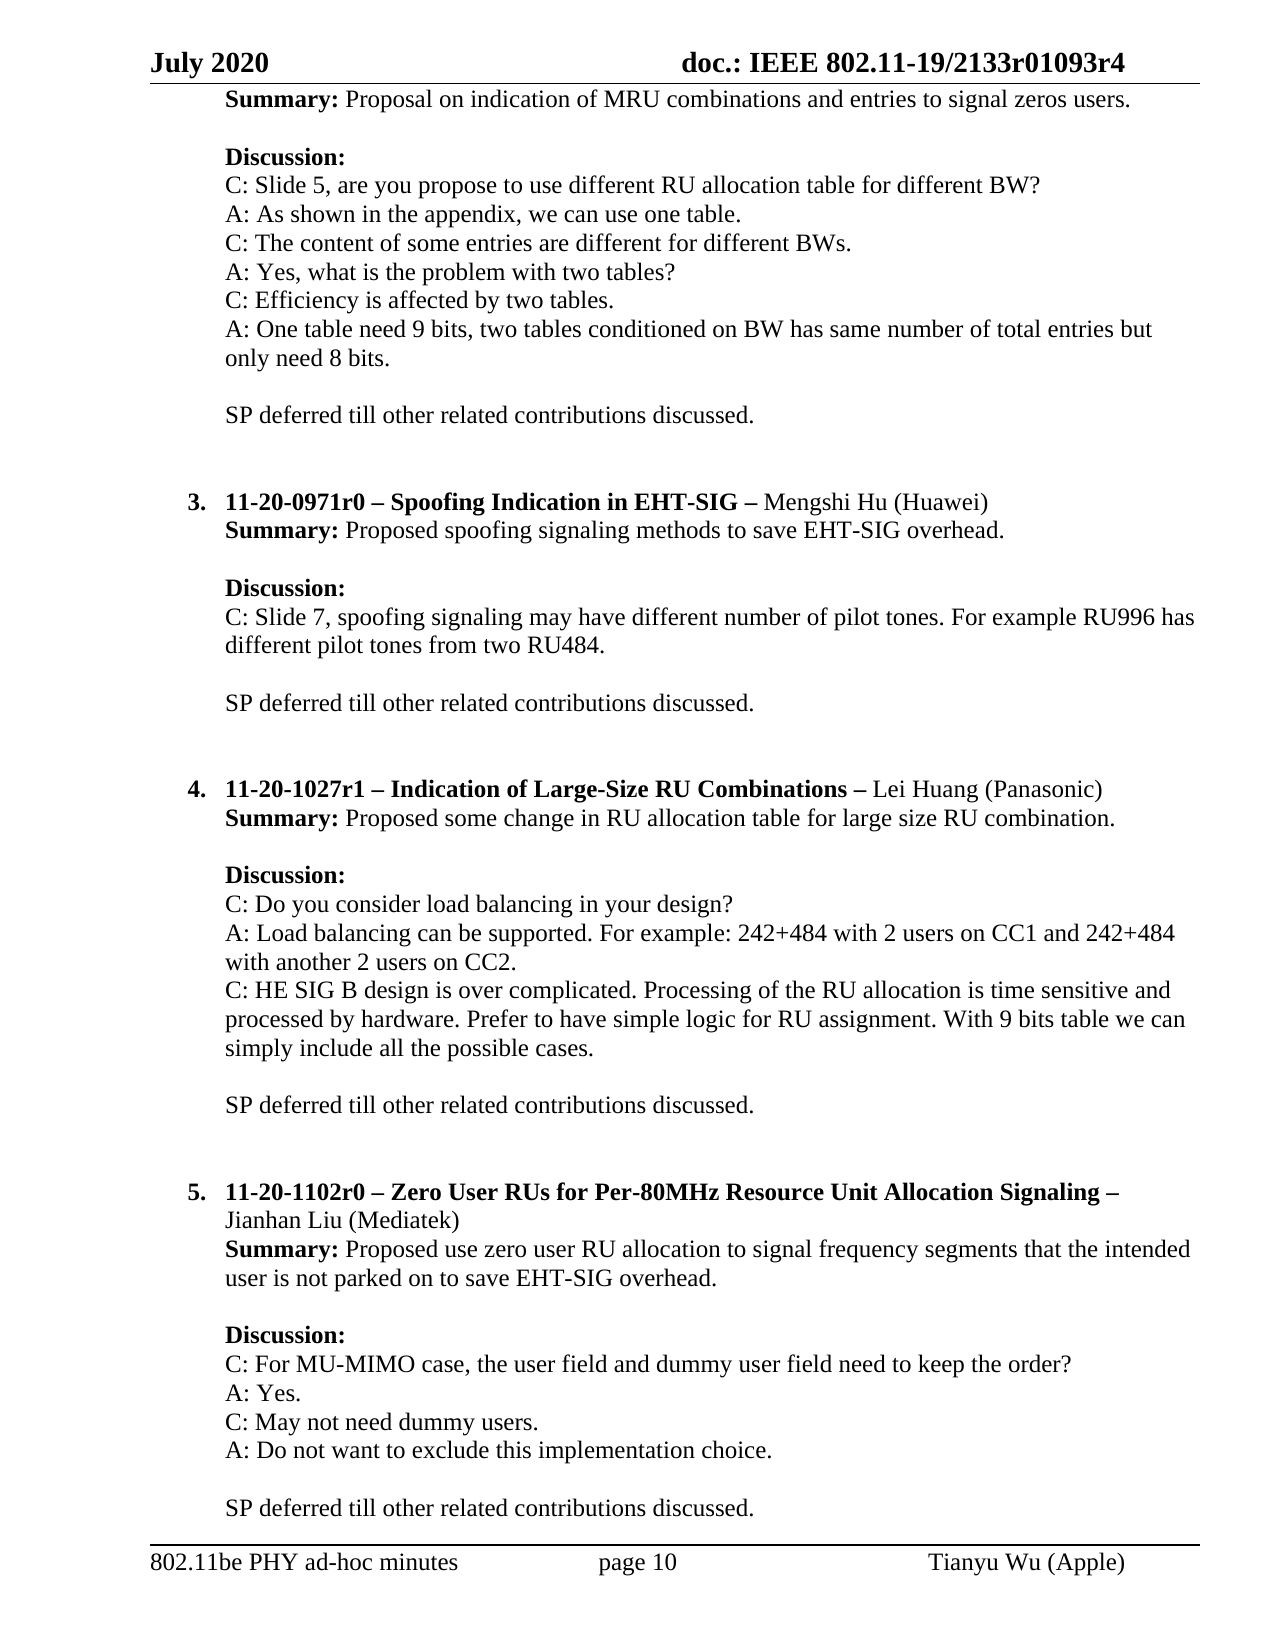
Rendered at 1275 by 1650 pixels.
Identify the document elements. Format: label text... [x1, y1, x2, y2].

text C: May not need dummy users. [225, 1407, 1200, 1436]
text SP deferred till other related contributions discussed. [150, 1493, 1200, 1522]
text Summary: Proposal on indication of MRU combinations and entries to signal zeros users. [225, 84, 1200, 113]
text SP deferred till other related contributions discussed. [150, 688, 1200, 717]
text A: Do not want to exclude this implementation choice. [225, 1436, 1200, 1464]
text A: One table need 9 bits, two tables conditioned on BW has same number of total entries but only need 8 bits. [225, 314, 1200, 372]
text SP deferred till other related contributions discussed. [150, 401, 1200, 429]
text Summary: Proposed use zero user RU allocation to signal frequency segments that the intended user is not parked on to save EHT-SIG overhead. [225, 1234, 1200, 1292]
text A: Yes. [225, 1378, 1200, 1407]
text C: Do you consider load balancing in your design? [225, 889, 1200, 918]
text Discussion: [225, 573, 1200, 602]
text Summary: Proposed spoofing signaling methods to save EHT-SIG overhead. [225, 516, 1200, 544]
text A: Load balancing can be supported. For example: 242+484 with 2 users on CC1 and 242+484 with another 2 users on CC2. [225, 918, 1200, 976]
text C: For MU-MIMO case, the user field and dummy user field need to keep the order? [225, 1349, 1200, 1378]
text Discussion: [225, 861, 1200, 889]
text C: HE SIG B design is over complicated. Processing of the RU allocation is time sensitive and processed by hardware. Prefer to have simple logic for RU assignment. With 9 bits table we can simply include all the possible cases. [225, 976, 1200, 1062]
text A: Yes, what is the problem with two tables? [225, 257, 1200, 286]
text Discussion: [225, 142, 1200, 171]
list 11-20-0971r0 – Spoofing Indication in EHT-SIG – Mengshi Hu (Huawei) [187, 487, 1200, 516]
text A: As shown in the appendix, we can use one table. [225, 199, 1200, 228]
list 11-20-1027r1 – Indication of Large-Size RU Combinations – Lei Huang (Panasonic) [187, 774, 1200, 803]
text Discussion: [225, 1321, 1200, 1349]
text C: Slide 7, spoofing signaling may have different number of pilot tones. For example RU996 has different pilot tones from two RU484. [225, 602, 1200, 659]
text C: Efficiency is affected by two tables. [225, 286, 1200, 314]
list 11-20-1102r0 – Zero User RUs for Per-80MHz Resource Unit Allocation Signaling – Jianhan Liu (Mediatek) [187, 1177, 1200, 1234]
text C: Slide 5, are you propose to use different RU allocation table for different BW? [225, 171, 1200, 199]
text C: The content of some entries are different for different BWs. [225, 228, 1200, 257]
text SP deferred till other related contributions discussed. [150, 1091, 1200, 1119]
text Summary: Proposed some change in RU allocation table for large size RU combination. [225, 803, 1200, 832]
